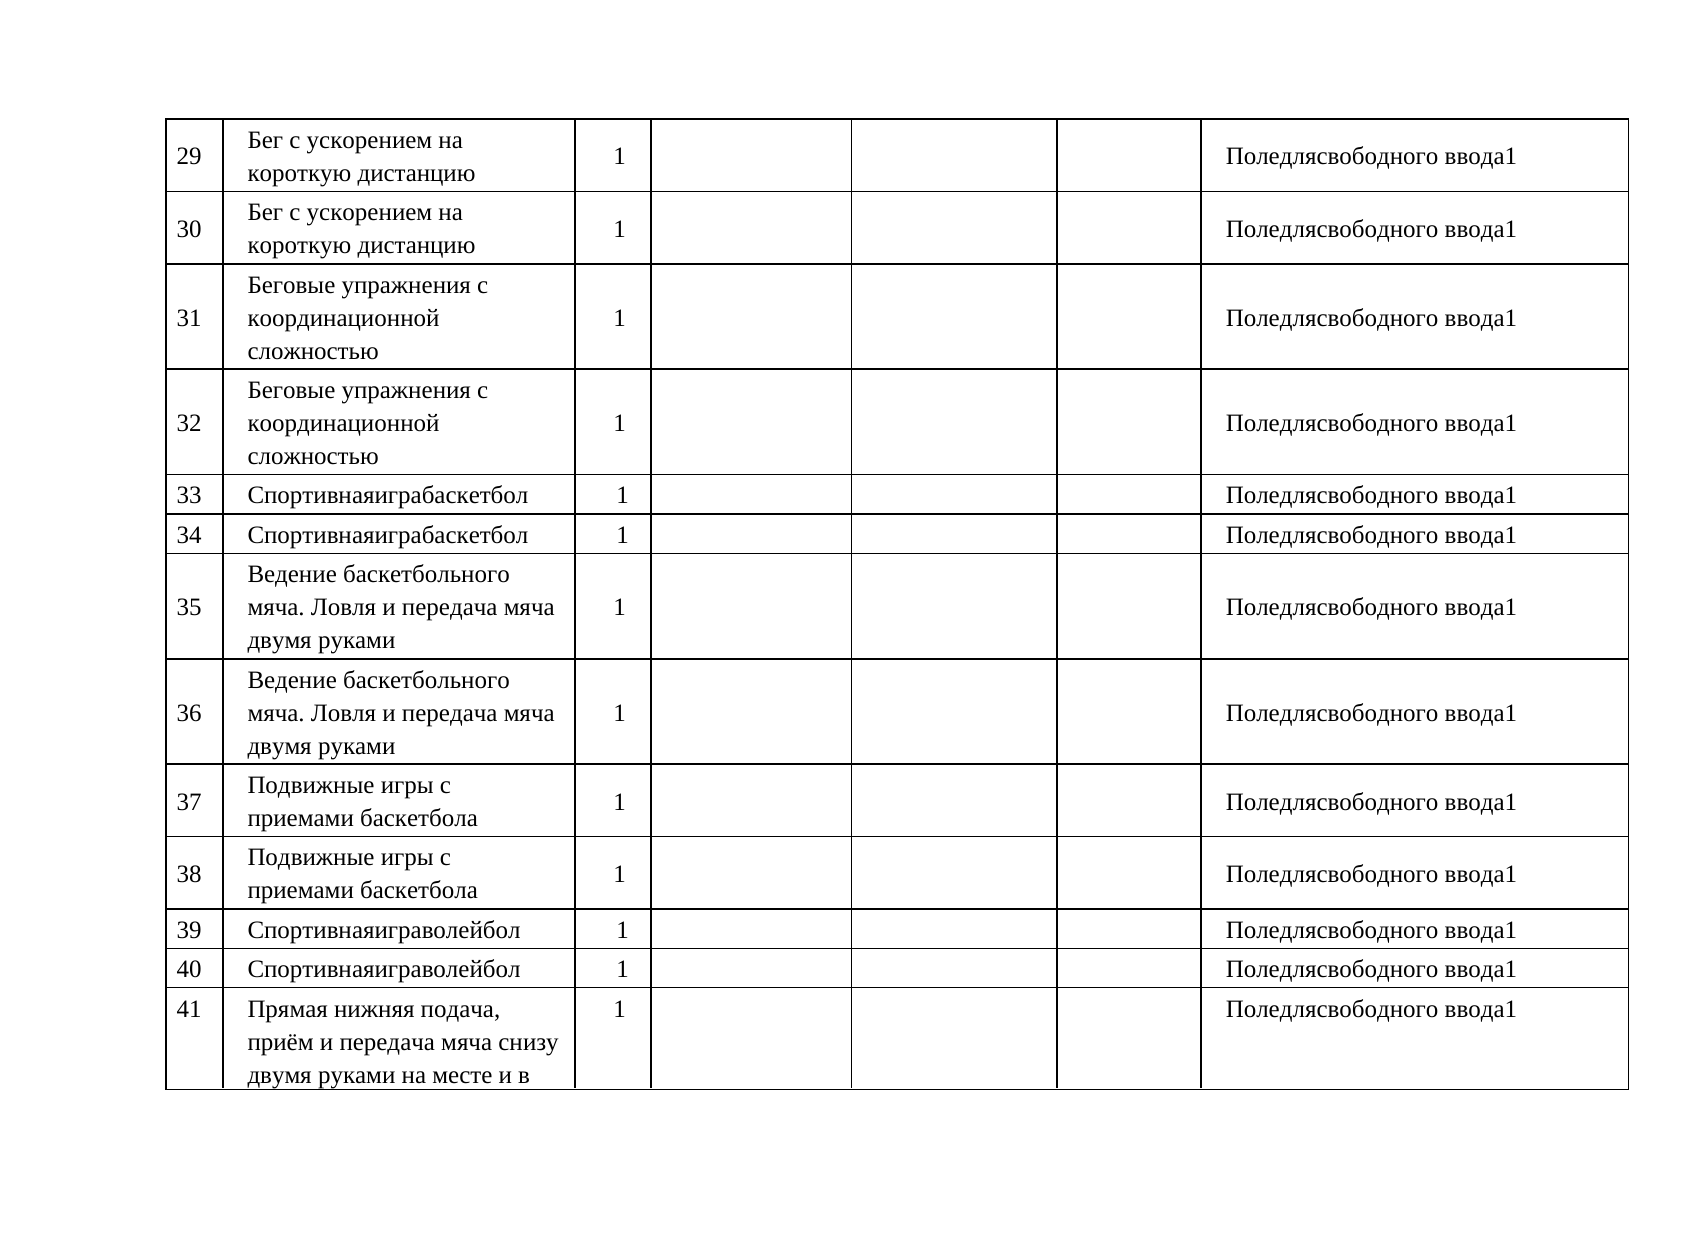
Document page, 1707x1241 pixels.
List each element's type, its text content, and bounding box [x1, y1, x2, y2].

table_cell [852, 660, 1056, 763]
table_cell [852, 988, 1056, 1088]
table_cell Поледлясвободного ввода1 [1202, 265, 1628, 368]
table_cell Подвижные игры с приемами баскетбола [224, 765, 574, 836]
table_cell [852, 370, 1056, 474]
table_cell Поледлясвободного ввода1 [1202, 475, 1628, 513]
table_cell [1058, 192, 1200, 263]
table_cell 32 [167, 370, 222, 474]
table_cell Подвижные игры с приемами баскетбола [224, 837, 574, 908]
table_cell [1058, 765, 1200, 836]
table_cell [852, 837, 1056, 908]
table_cell [1058, 265, 1200, 368]
table_cell 39 [167, 910, 222, 947]
table_cell [852, 910, 1056, 947]
table_cell [652, 515, 851, 552]
table_cell [852, 554, 1056, 658]
table_cell [652, 475, 851, 513]
table_cell Поледлясвободного ввода1 [1202, 660, 1628, 763]
table_cell [652, 837, 851, 908]
table_cell [852, 765, 1056, 836]
table_cell [1058, 837, 1200, 908]
table_cell 1 [576, 765, 650, 836]
table_cell [652, 192, 851, 263]
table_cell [224, 988, 574, 1088]
table_cell 41 [167, 988, 222, 1088]
table_cell Поледлясвободного ввода1 [1202, 910, 1628, 947]
table_cell 40 [167, 949, 222, 987]
table_cell 30 [167, 192, 222, 263]
table_cell Беговые упражнения с координационной сложностью [224, 265, 574, 368]
table_cell 1 [576, 370, 650, 474]
table_cell 1 [576, 837, 650, 908]
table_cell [1202, 120, 1628, 191]
table_cell Поледлясвободного ввода1 [1202, 765, 1628, 836]
table_cell Поледлясвободного ввода1 [1202, 370, 1628, 474]
table_cell [1058, 910, 1200, 947]
table_cell 1 [576, 120, 650, 191]
table_cell Поледлясвободного ввода1 [1202, 949, 1628, 987]
table_cell [652, 910, 851, 947]
table_cell Бег с ускорением на короткую дистанцию [224, 192, 574, 263]
table_cell Бег с ускорением на короткую дистанцию [224, 120, 574, 191]
table_cell 36 [167, 660, 222, 763]
table_cell [852, 192, 1056, 263]
table_cell Ведение баскетбольного мяча. Ловля и передача мяча двумя руками [224, 554, 574, 658]
table_cell [1058, 988, 1200, 1088]
table_cell 1 [576, 988, 650, 1088]
table_cell [1058, 370, 1200, 474]
table_cell 37 [167, 765, 222, 836]
table_cell 1 [576, 475, 650, 513]
table_cell [652, 988, 851, 1088]
table_cell [652, 765, 851, 836]
table_cell Поледлясвободного ввода1 [1202, 837, 1628, 908]
table_cell 38 [167, 837, 222, 908]
table_cell 34 [167, 515, 222, 552]
table_cell 1 [576, 910, 650, 947]
table_cell 29 [167, 120, 222, 191]
table_cell [1058, 120, 1200, 191]
table_cell [1058, 475, 1200, 513]
table_cell 33 [167, 475, 222, 513]
table_cell [852, 120, 1056, 191]
table_cell Ведение баскетбольного мяча. Ловля и передача мяча двумя руками [224, 660, 574, 763]
table_cell Спортивнаяиграволейбол [224, 910, 574, 947]
table_cell [852, 949, 1056, 987]
table_cell [652, 660, 851, 763]
table_cell [1058, 554, 1200, 658]
table_cell Спортивнаяиграбаскетбол [224, 515, 574, 552]
table_cell [652, 554, 851, 658]
table_cell Спортивнаяиграбаскетбол [224, 475, 574, 513]
table_cell Беговые упражнения с координационной сложностью [224, 370, 574, 474]
table_cell 1 [576, 192, 650, 263]
table_cell 35 [167, 554, 222, 658]
table_cell [852, 265, 1056, 368]
table_cell 1 [576, 949, 650, 987]
table_cell [652, 949, 851, 987]
table_cell 1 [576, 515, 650, 552]
table_cell 1 [576, 265, 650, 368]
table_cell 1 [576, 554, 650, 658]
table_cell Спортивнаяиграволейбол [224, 949, 574, 987]
table_cell 31 [167, 265, 222, 368]
table_cell Поледлясвободного ввода1 [1202, 515, 1628, 552]
table_cell [852, 515, 1056, 552]
table_cell [652, 265, 851, 368]
table_cell Поледлясвободного ввода1 [1202, 554, 1628, 658]
table_cell [1058, 949, 1200, 987]
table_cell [1202, 988, 1628, 1088]
table_cell [852, 475, 1056, 513]
table_cell [1058, 515, 1200, 552]
table_cell [1058, 660, 1200, 763]
table_cell 1 [576, 660, 650, 763]
table_cell [652, 370, 851, 474]
table_cell [652, 120, 851, 191]
table_cell Поледлясвободного ввода1 [1202, 192, 1628, 263]
